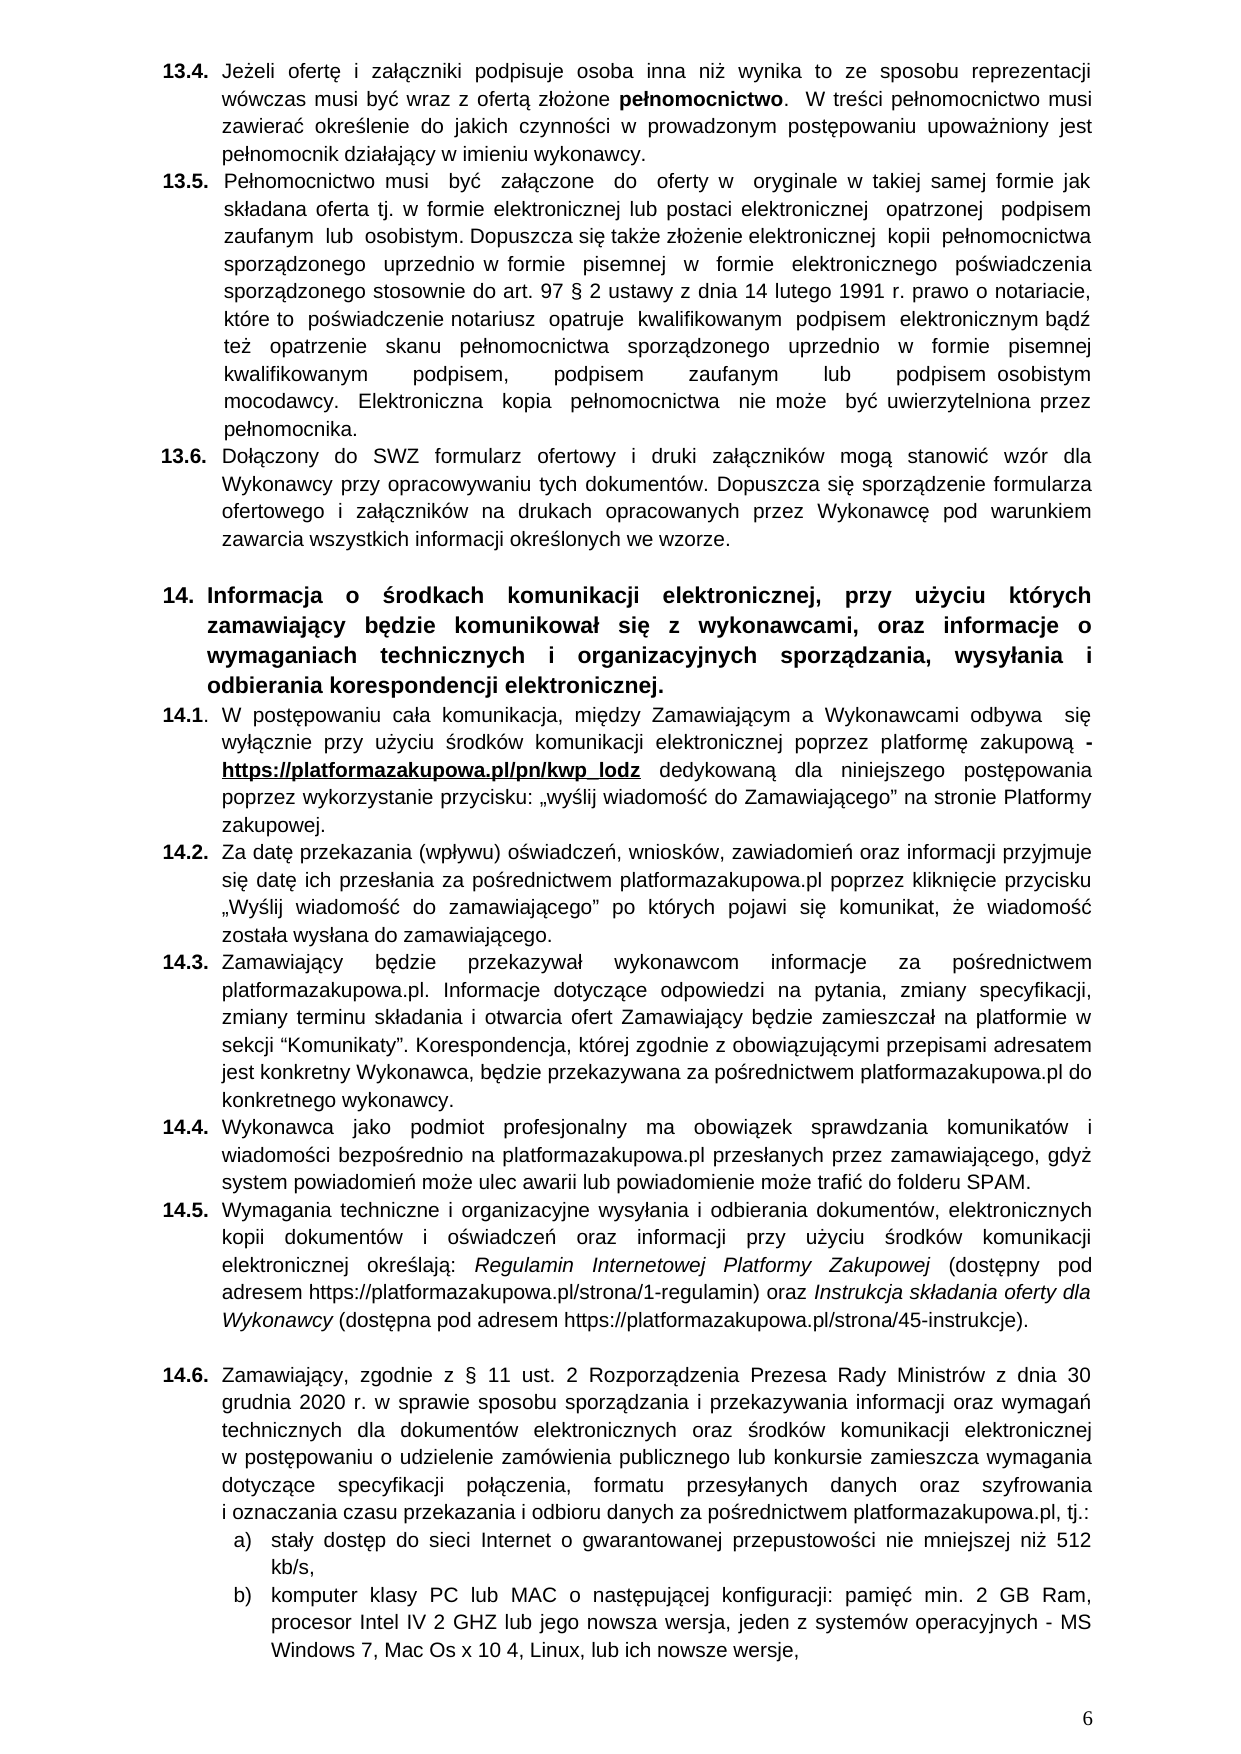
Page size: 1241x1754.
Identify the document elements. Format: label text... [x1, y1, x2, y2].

list Jeżeli ofertę i załączniki podpisuje osoba inna niż wynika to ze sposobu reprezentacji wówczas musi być wraz z ofertą złożone pełnomocnictwo. W treści pełnomocnictwo musi zawierać określenie do jakich czynności w prowadzonym postępowaniu upoważniony jest pełnomocnik działający w imieniu wykonawcy. [162, 59, 1093, 166]
text 14.4. Wykonawca jako podmiot profesjonalny ma obowiązek sprawdzania komunikatów i wiadomości bezpośrednio na platformazakupowa.pl przesłanych przez zamawiającego, gdyż system powiadomień może ulec awarii lub powiadomienie może trafić do folderu SPAM. [162, 1115, 1093, 1194]
text 14.3. Zamawiający będzie przekazywał wykonawcom informacje za pośrednictwem platformazakupowa.pl. Informacje dotyczące odpowiedzi na pytania, zmiany specyfikacji, zmiany terminu składania i otwarcia ofert Zamawiający będzie zamieszczał na platformie w sekcji “Komunikaty”. Korespondencja, której zgodnie z obowiązującymi przepisami adresatem jest konkretny Wykonawca, będzie przekazywana za pośrednictwem platformazakupowa.pl do konkretnego wykonawcy. [162, 950, 1093, 1111]
list stały dostęp do sieci Internet o gwarantowanej przepustowości nie mniejszej niż 512 kb/s, [233, 1528, 1093, 1579]
list komputer klasy PC lub MAC o następującej konfiguracji: pamięć min. 2 GB Ram, procesor Intel IV 2 GHZ lub jego nowsza wersja, jeden z systemów operacyjnych - MS Windows 7, Mac Os x 10 4, Linux, lub ich nowsze wersje, [233, 1583, 1093, 1662]
text 14.5. Wymagania techniczne i organizacyjne wysyłania i odbierania dokumentów, elektronicznych kopii dokumentów i oświadczeń oraz informacji przy użyciu środków komunikacji elektronicznej określają: Regulamin Internetowej Platformy Zakupowej (dostępny pod adresem https://platformazakupowa.pl/strona/1-regulamin) oraz Instrukcja składania oferty dla Wykonawcy (dostępna pod adresem https://platformazakupowa.pl/strona/45-instrukcje). [162, 1197, 1093, 1332]
list Pełnomocnictwo musi być załączone do oferty w oryginale w takiej samej formie jak składana oferta tj. w formie elektronicznej lub postaci elektronicznej opatrzonej podpisem zaufanym lub osobistym. Dopuszcza się także złożenie elektronicznej kopii pełnomocnictwa sporządzonego uprzednio w formie pisemnej w formie elektronicznego poświadczenia sporządzonego stosownie do art. 97 § 2 ustawy z dnia 14 lutego 1991 r. prawo o notariacie, które to poświadczenie notariusz opatruje kwalifikowanym podpisem elektronicznym bądź też opatrzenie skanu pełnomocnictwa sporządzonego uprzednio w formie pisemnej kwalifikowanym podpisem, podpisem zaufanym lub podpisem osobistym mocodawcy. Elektroniczna kopia pełnomocnictwa nie może być uwierzytelniona przez pełnomocnika. [162, 169, 1093, 441]
subtitle Informacja o środkach komunikacji elektronicznej, przy użyciu których zamawiający będzie komunikował się z wykonawcami, oraz informacje o wymaganiach technicznych i organizacyjnych sporządzania, wysyłania i odbierania korespondencji elektronicznej. [162, 582, 1093, 699]
list Dołączony do SWZ formularz ofertowy i druki załączników mogą stanowić wzór dla Wykonawcy przy opracowywaniu tych dokumentów. Dopuszcza się sporządzenie formularza ofertowego i załączników na drukach opracowanych przez Wykonawcę pod warunkiem zawarcia wszystkich informacji określonych we wzorze. [161, 444, 1093, 551]
text 14.6. Zamawiający, zgodnie z § 11 ust. 2 Rozporządzenia Prezesa Rady Ministrów z dnia 30 grudnia 2020 r. w sprawie sposobu sporządzania i przekazywania informacji oraz wymagań technicznych dla dokumentów elektronicznych oraz środków komunikacji elektronicznej w postępowaniu o udzielenie zamówienia publicznego lub konkursie zamieszcza wymagania dotyczące specyfikacji połączenia, formatu przesyłanych danych oraz szyfrowania i oznaczania czasu przekazania i odbioru danych za pośrednictwem platformazakupowa.pl, tj.: [162, 1363, 1093, 1524]
text 14.2. Za datę przekazania (wpływu) oświadczeń, wniosków, zawiadomień oraz informacji przyjmuje się datę ich przesłania za pośrednictwem platformazakupowa.pl poprzez kliknięcie przycisku „Wyślij wiadomość do zamawiającego” po których pojawi się komunikat, że wiadomość została wysłana do zamawiającego. [162, 840, 1093, 946]
text 14.1. W postępowaniu cała komunikacja, między Zamawiającym a Wykonawcami odbywa się wyłącznie przy użyciu środków komunikacji elektronicznej poprzez platformę zakupową - https://platformazakupowa.pl/pn/kwp_lodz dedykowaną dla niniejszego postępowania poprzez wykorzystanie przycisku: „wyślij wiadomość do Zamawiającego” na stronie Platformy zakupowej. [162, 702, 1093, 836]
